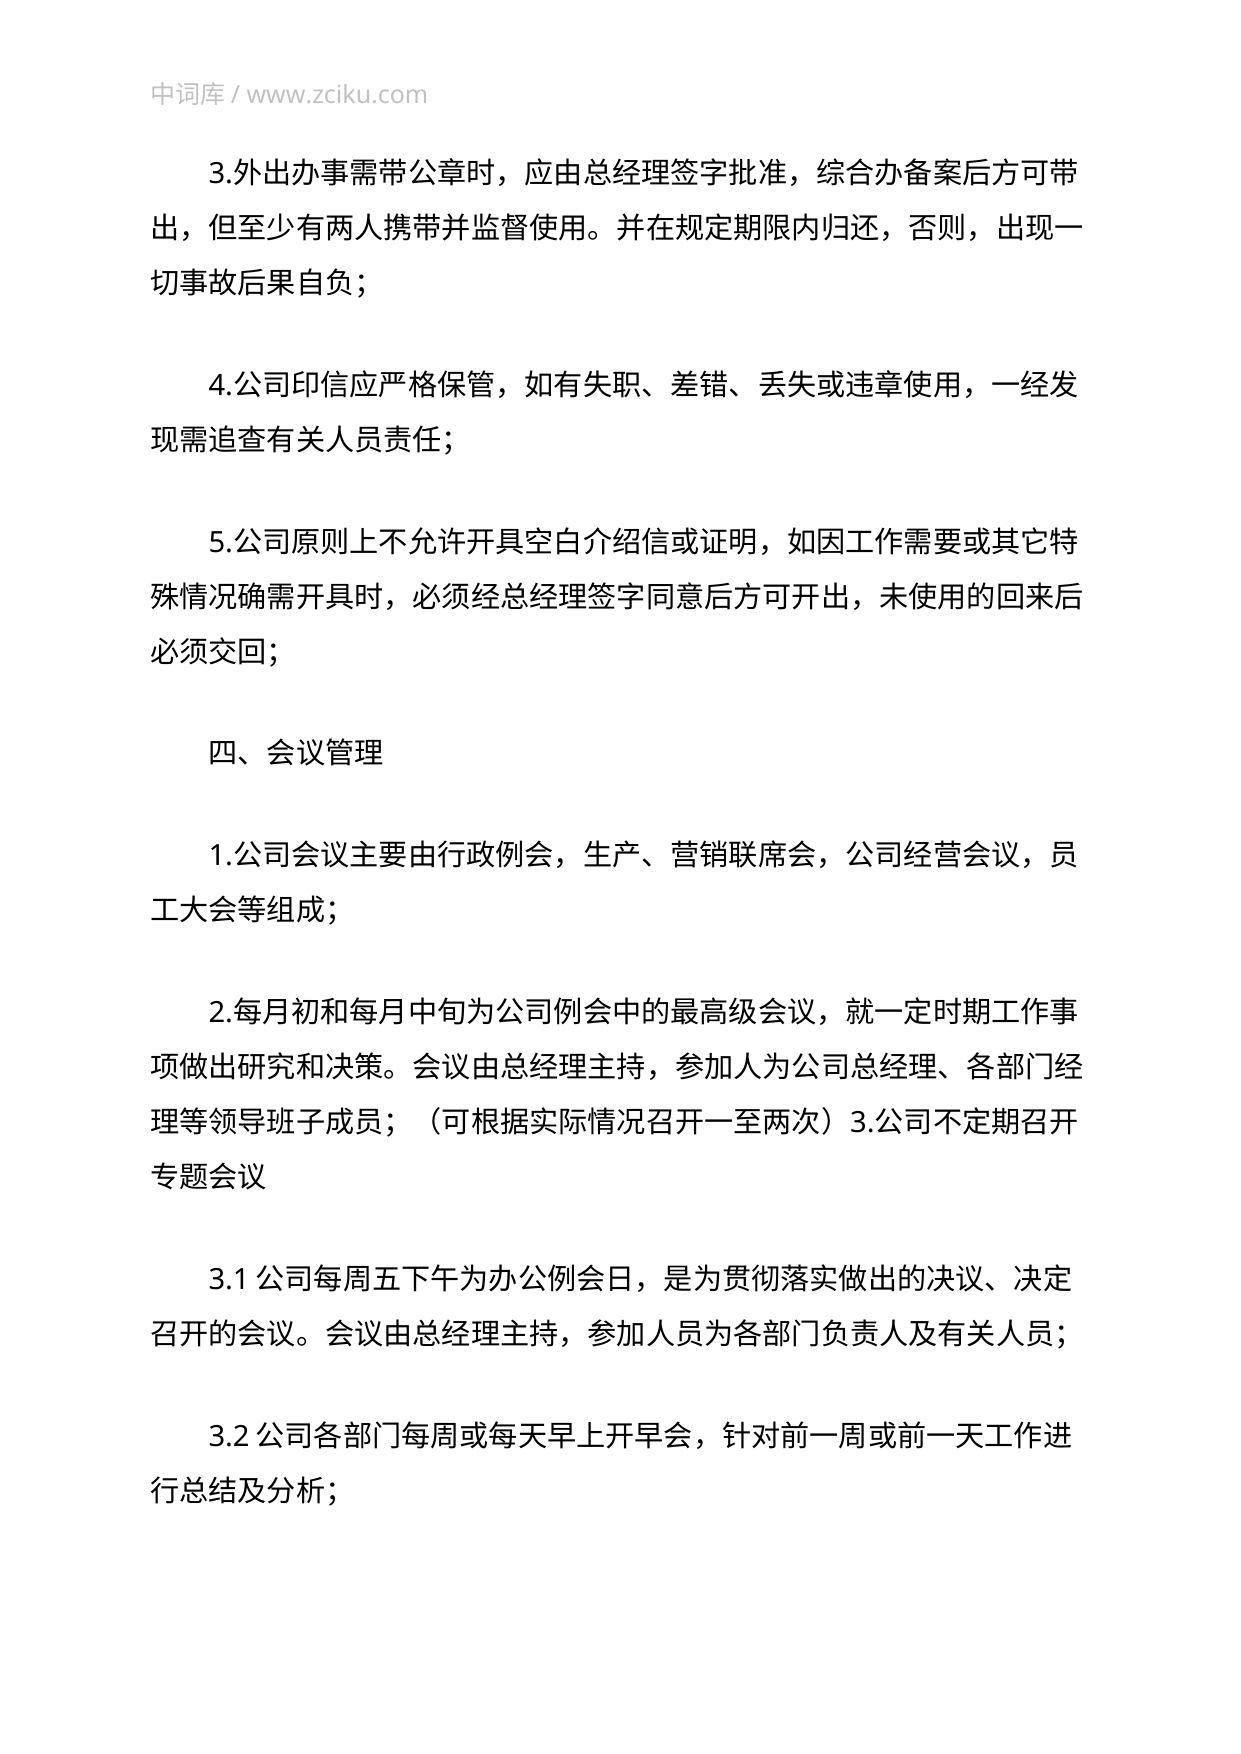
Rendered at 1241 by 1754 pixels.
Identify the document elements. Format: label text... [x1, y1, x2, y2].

text 四、会议管理 [150, 730, 1090, 772]
text 1.公司会议主要由行政例会，生产、营销联席会，公司经营会议，员工大会等组成； [150, 832, 1090, 929]
text 4.公司印信应严格保管，如有失职、差错、丢失或违章使用，一经发现需追查有关人员责任； [150, 362, 1090, 459]
text 3.2公司各部门每周或每天早上开早会，针对前一周或前一天工作进行总结及分析； [150, 1412, 1090, 1509]
text 2.每月初和每月中旬为公司例会中的最高级会议，就一定时期工作事项做出研究和决策。会议由总经理主持，参加人为公司总经理、各部门经理等领导班子成员；（可根据实际情况召开一至两次）3.公司不定期召开专题会议 [150, 989, 1090, 1196]
text 5.公司原则上不允许开具空白介绍信或证明，如因工作需要或其它特殊情况确需开具时，必须经总经理签字同意后方可开出，未使用的回来后必须交回； [150, 518, 1090, 671]
text 3.1公司每周五下午为办公例会日，是为贯彻落实做出的决议、决定召开的会议。会议由总经理主持，参加人员为各部门负责人及有关人员； [150, 1255, 1090, 1353]
text 3.外出办事需带公章时，应由总经理签字批准，综合办备案后方可带出，但至少有两人携带并监督使用。并在规定期限内归还，否则，出现一切事故后果自负； [150, 150, 1090, 302]
